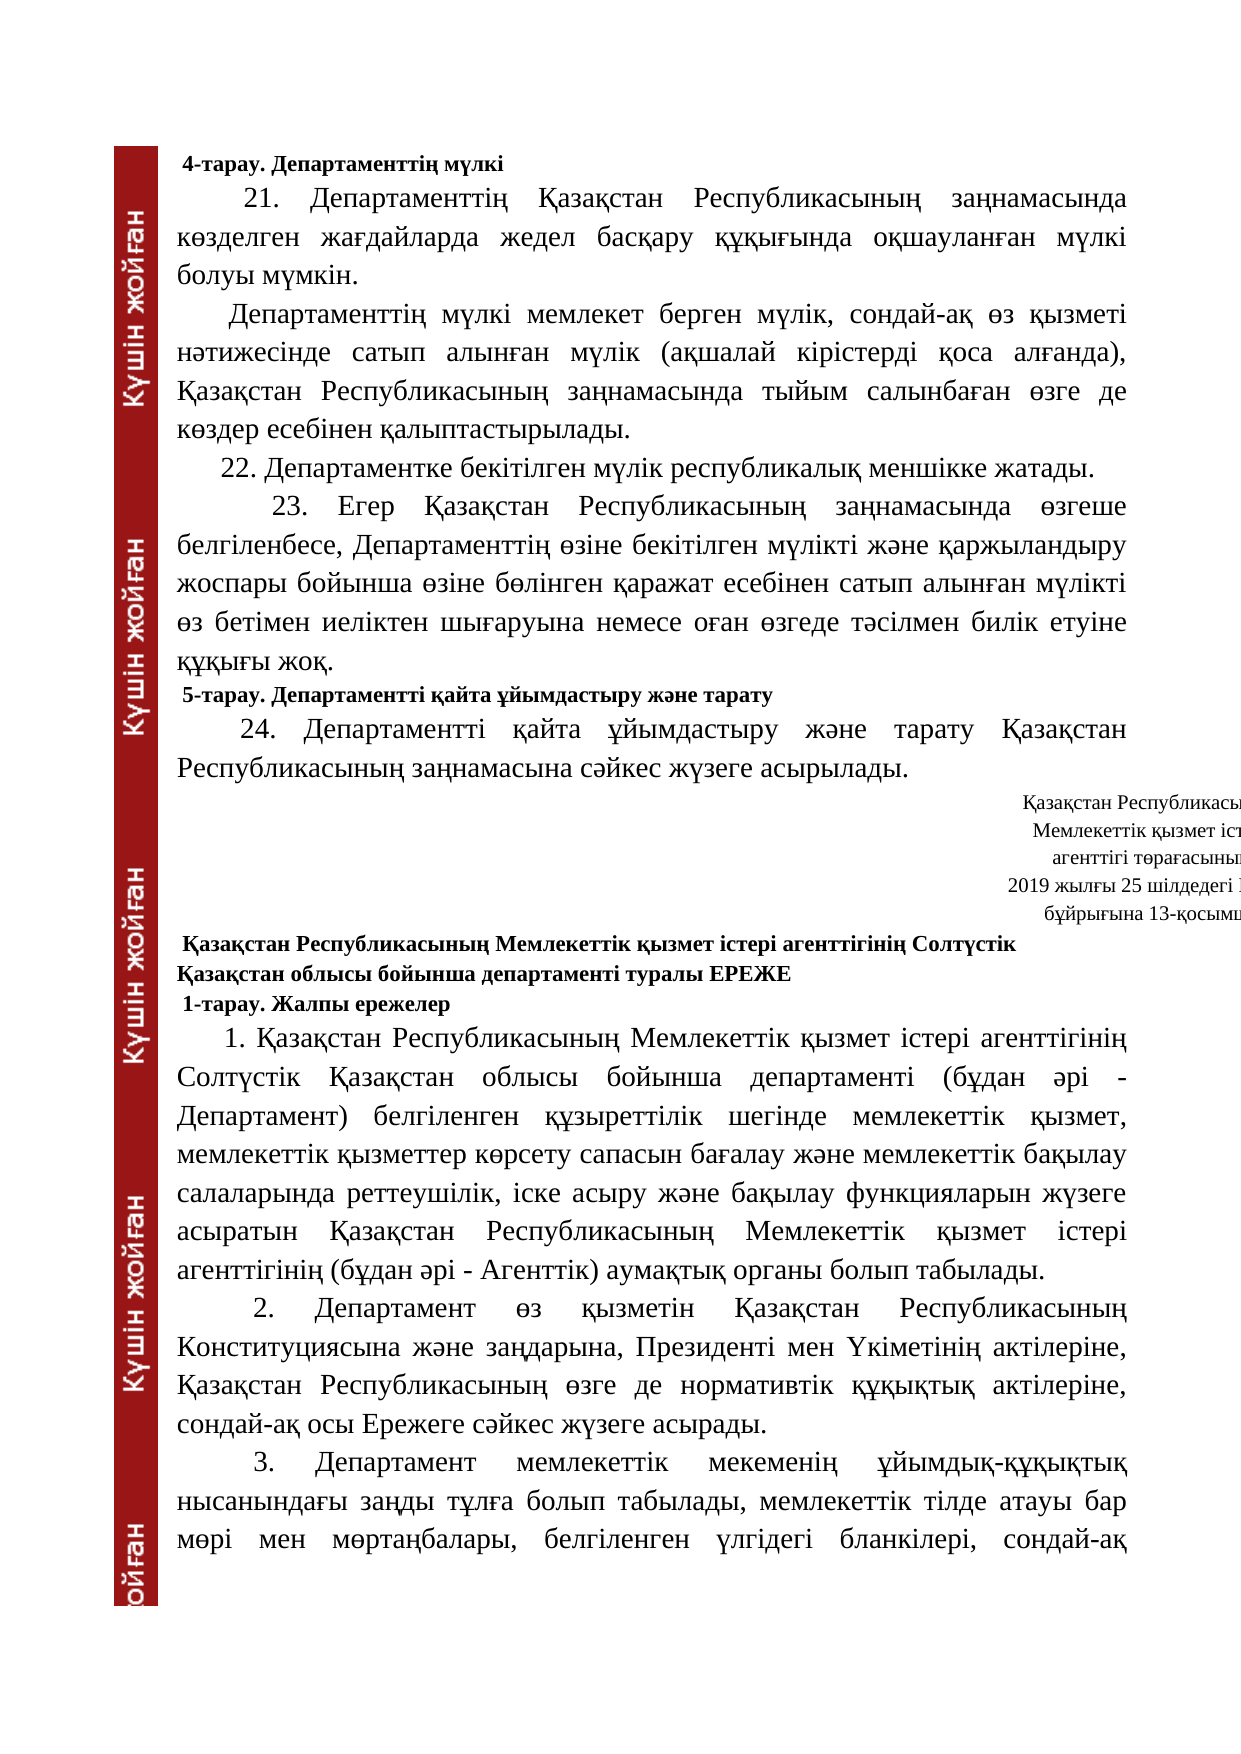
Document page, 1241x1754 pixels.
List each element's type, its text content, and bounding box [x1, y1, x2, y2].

picture [114, 1439, 158, 1444]
text 4-тарау. Департаменттің мүлкі [112, 150, 1128, 176]
picture [114, 783, 158, 789]
picture [114, 1285, 158, 1290]
text Қазақстан Республикасының Мемлекеттік қызмет істері агенттігінің Солтүстік Қазақстан облысы бойынша департаменті туралы ЕРЕЖЕ [112, 930, 1128, 987]
picture [114, 483, 158, 488]
text 5-тарау. Департаментті қайта ұйымдастыру және тарату [112, 681, 1128, 708]
picture [114, 676, 158, 681]
picture [114, 176, 158, 180]
table_header [101, 789, 912, 930]
text 23. Егер Қазақстан Республикасының заңнамасында өзгеше белгіленбесе, Департаменттің өзіне бекітілген мүлікті және қаржыландыру жоспары бойынша өзіне бөлінген қаражат есебінен сатып алынған мүлікті өз бетімен иеліктен шығаруына немесе оған өзгеде тәсілмен билік етуіне құқығы жоқ. [112, 488, 1128, 676]
text Департаменттің мүлкі мемлекет берген мүлік, сондай-ақ өз қызметі нәтижесінде сатып алынған мүлік (ақшалай кірістерді қоса алғанда), Қазақстан Республикасының заңнамасында тыйым салынбаған өзге де көздер есебінен қалыптастырылады. [112, 296, 1128, 445]
text 1. Қазақстан Республикасының Мемлекеттік қызмет істері агенттігінің Солтүстік Қазақстан облысы бойынша департаменті (бұдан әрі - Департамент) белгіленген құзыреттілік шегінде мемлекеттік қызмет, мемлекеттік қызметтер көрсету сапасын бағалау және мемлекеттік бақылау салаларында реттеушілік, іске асыру және бақылау функцияларын жүзеге асыратын Қазақстан Республикасының Мемлекеттік қызмет істері агенттігінің (бұдан әрі - Агенттік) аумақтық органы болып табылады. [112, 1021, 1128, 1285]
text 22. Департаментке бекітілген мүлік республикалық меншікке жатады. [112, 450, 1128, 483]
picture [114, 1555, 158, 1606]
text 1-тарау. Жалпы ережелер [112, 990, 1128, 1017]
table_header Қазақстан Республикасының Мемлекеттік қызмет істері агенттігі төрағасының 2019 жылғы 25 шілдедегі № 136 бұйрығына 13-қосымша [912, 789, 1240, 930]
picture [114, 291, 158, 296]
text 21. Департаменттің Қазақстан Республикасының заңнамасында көзделген жағдайларда жедел басқару құқығында оқшауланған мүлкі болуы мүмкін. [112, 180, 1128, 291]
text 24. Департаментті қайта ұйымдастыру және тарату Қазақстан Республикасының заңнамасына сәйкес жүзеге асырылады. [112, 711, 1128, 783]
picture [114, 1017, 158, 1021]
picture [114, 146, 158, 150]
picture [114, 445, 158, 450]
text 2. Департамент өз қызметін Қазақстан Республикасының Конституциясына және заңдарына, Президенті мен Үкіметінің актілеріне, Қазақстан Республикасының өзге де нормативтік құқықтық актілеріне, cондай-ақ осы Ережеге сәйкес жүзеге асырады. [112, 1290, 1128, 1439]
